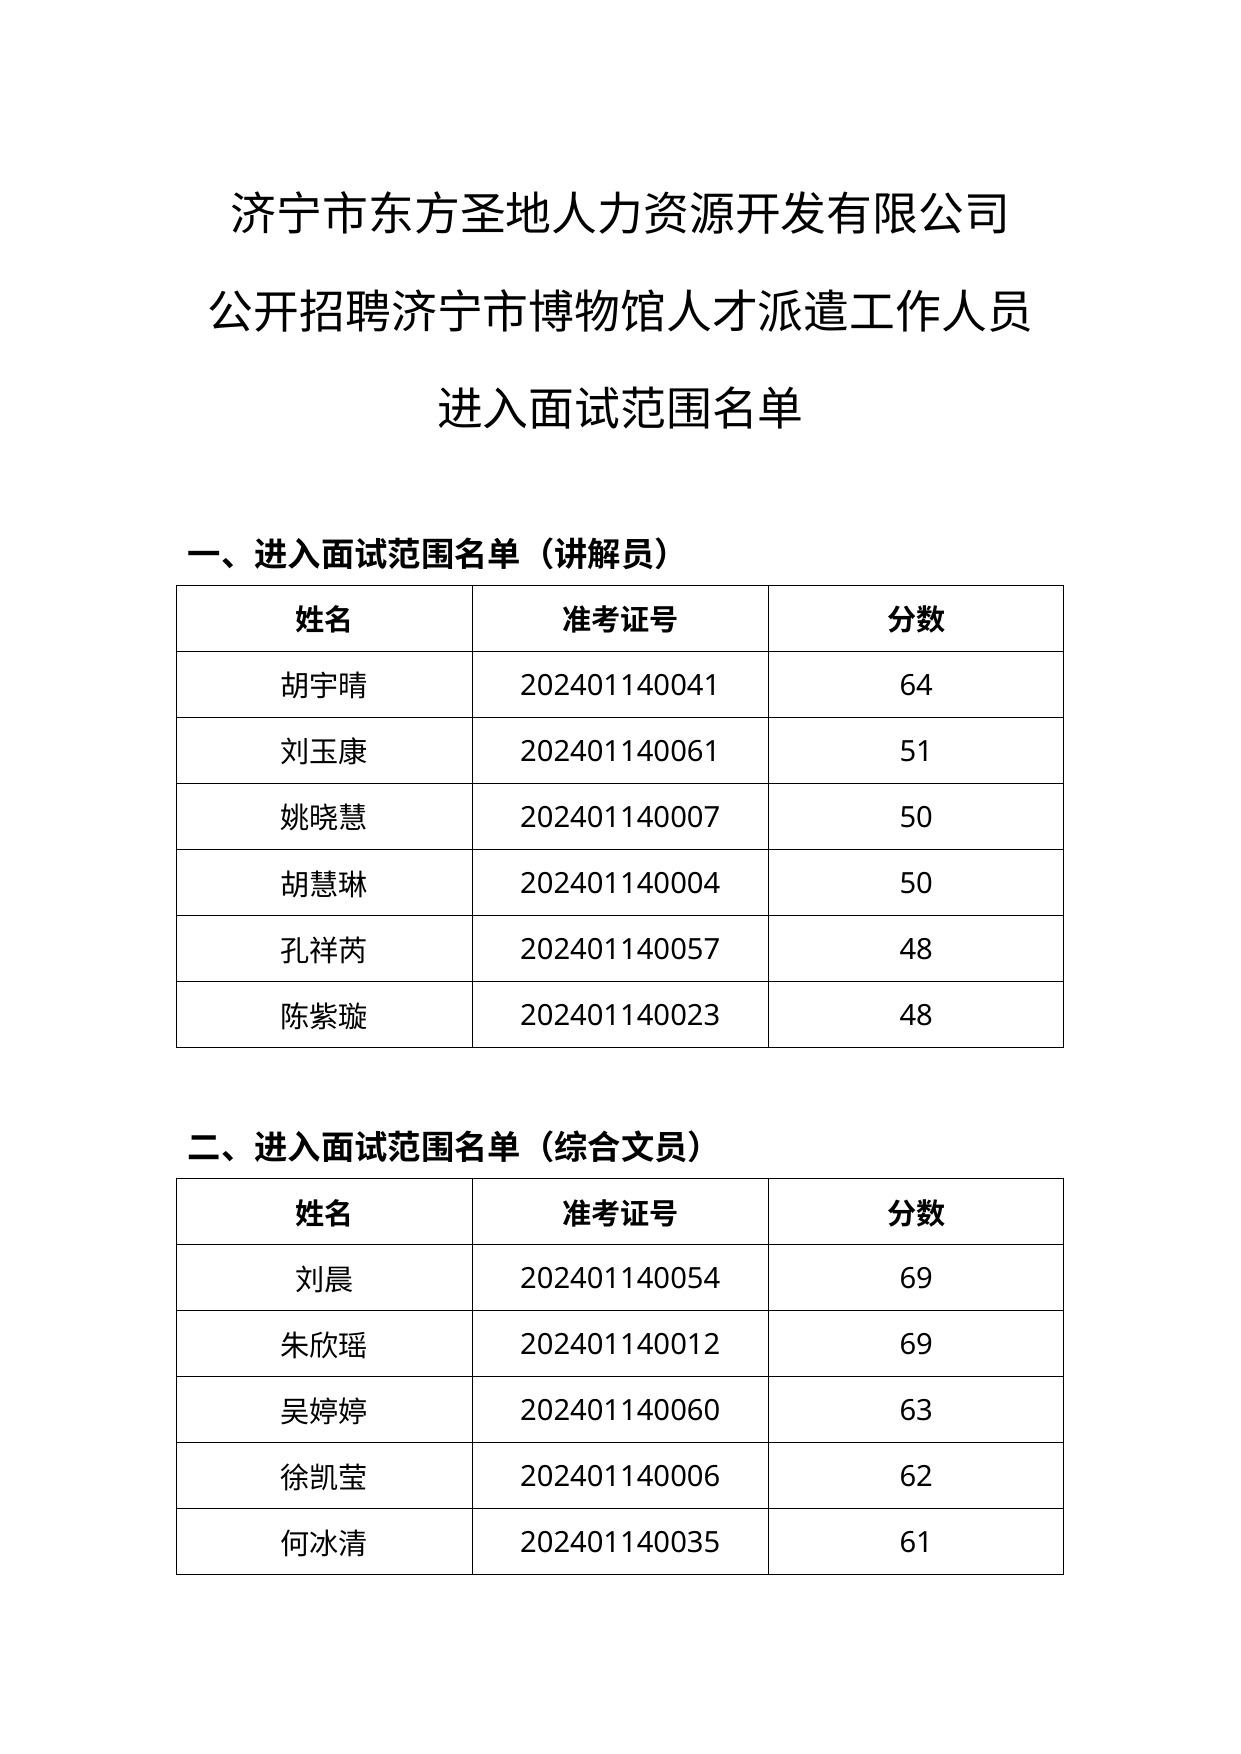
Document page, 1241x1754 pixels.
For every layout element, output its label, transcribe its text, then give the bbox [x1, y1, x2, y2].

table_cell 姚晓慧 [177, 784, 472, 849]
table_cell 61 [769, 1509, 1063, 1574]
table_header 姓名 [177, 1179, 472, 1244]
table_cell 刘玉康 [177, 718, 472, 783]
table_cell 202401140004 [473, 850, 768, 915]
table_cell 48 [769, 916, 1063, 981]
table_header 准考证号 [473, 1179, 768, 1244]
table_cell 202401140041 [473, 652, 768, 717]
table_cell 202401140035 [473, 1509, 768, 1574]
text 济宁市东方圣地人力资源开发有限公司 [187, 162, 1053, 259]
text 公开招聘济宁市博物馆人才派遣工作人员 [187, 259, 1053, 357]
table_cell 202401140060 [473, 1377, 768, 1442]
table_header 分数 [769, 1179, 1063, 1244]
table_cell 何冰清 [177, 1509, 472, 1574]
text 二、进入面试范围名单（综合文员） [187, 1113, 1053, 1178]
table_cell 徐凯莹 [177, 1443, 472, 1508]
table_cell 64 [769, 652, 1063, 717]
table_cell 48 [769, 982, 1063, 1047]
table_header 准考证号 [473, 586, 768, 651]
table_cell 胡慧琳 [177, 850, 472, 915]
table_cell 202401140023 [473, 982, 768, 1047]
table_cell 朱欣瑶 [177, 1311, 472, 1376]
table_cell 51 [769, 718, 1063, 783]
table_header 姓名 [177, 586, 472, 651]
table_cell 50 [769, 850, 1063, 915]
table_cell 202401140006 [473, 1443, 768, 1508]
table_cell 胡宇晴 [177, 652, 472, 717]
table_cell 刘晨 [177, 1245, 472, 1310]
table_cell 202401140007 [473, 784, 768, 849]
table_cell 陈紫璇 [177, 982, 472, 1047]
table_cell 202401140054 [473, 1245, 768, 1310]
text 一、进入面试范围名单（讲解员） [187, 519, 1053, 584]
table_cell 69 [769, 1311, 1063, 1376]
table_cell 62 [769, 1443, 1063, 1508]
table_cell 63 [769, 1377, 1063, 1442]
text 进入面试范围名单 [187, 357, 1053, 454]
table_cell 吴婷婷 [177, 1377, 472, 1442]
table_cell 202401140012 [473, 1311, 768, 1376]
table_header 分数 [769, 586, 1063, 651]
table_cell 202401140057 [473, 916, 768, 981]
table_cell 69 [769, 1245, 1063, 1310]
table_cell 50 [769, 784, 1063, 849]
table_cell 孔祥芮 [177, 916, 472, 981]
table_cell 202401140061 [473, 718, 768, 783]
